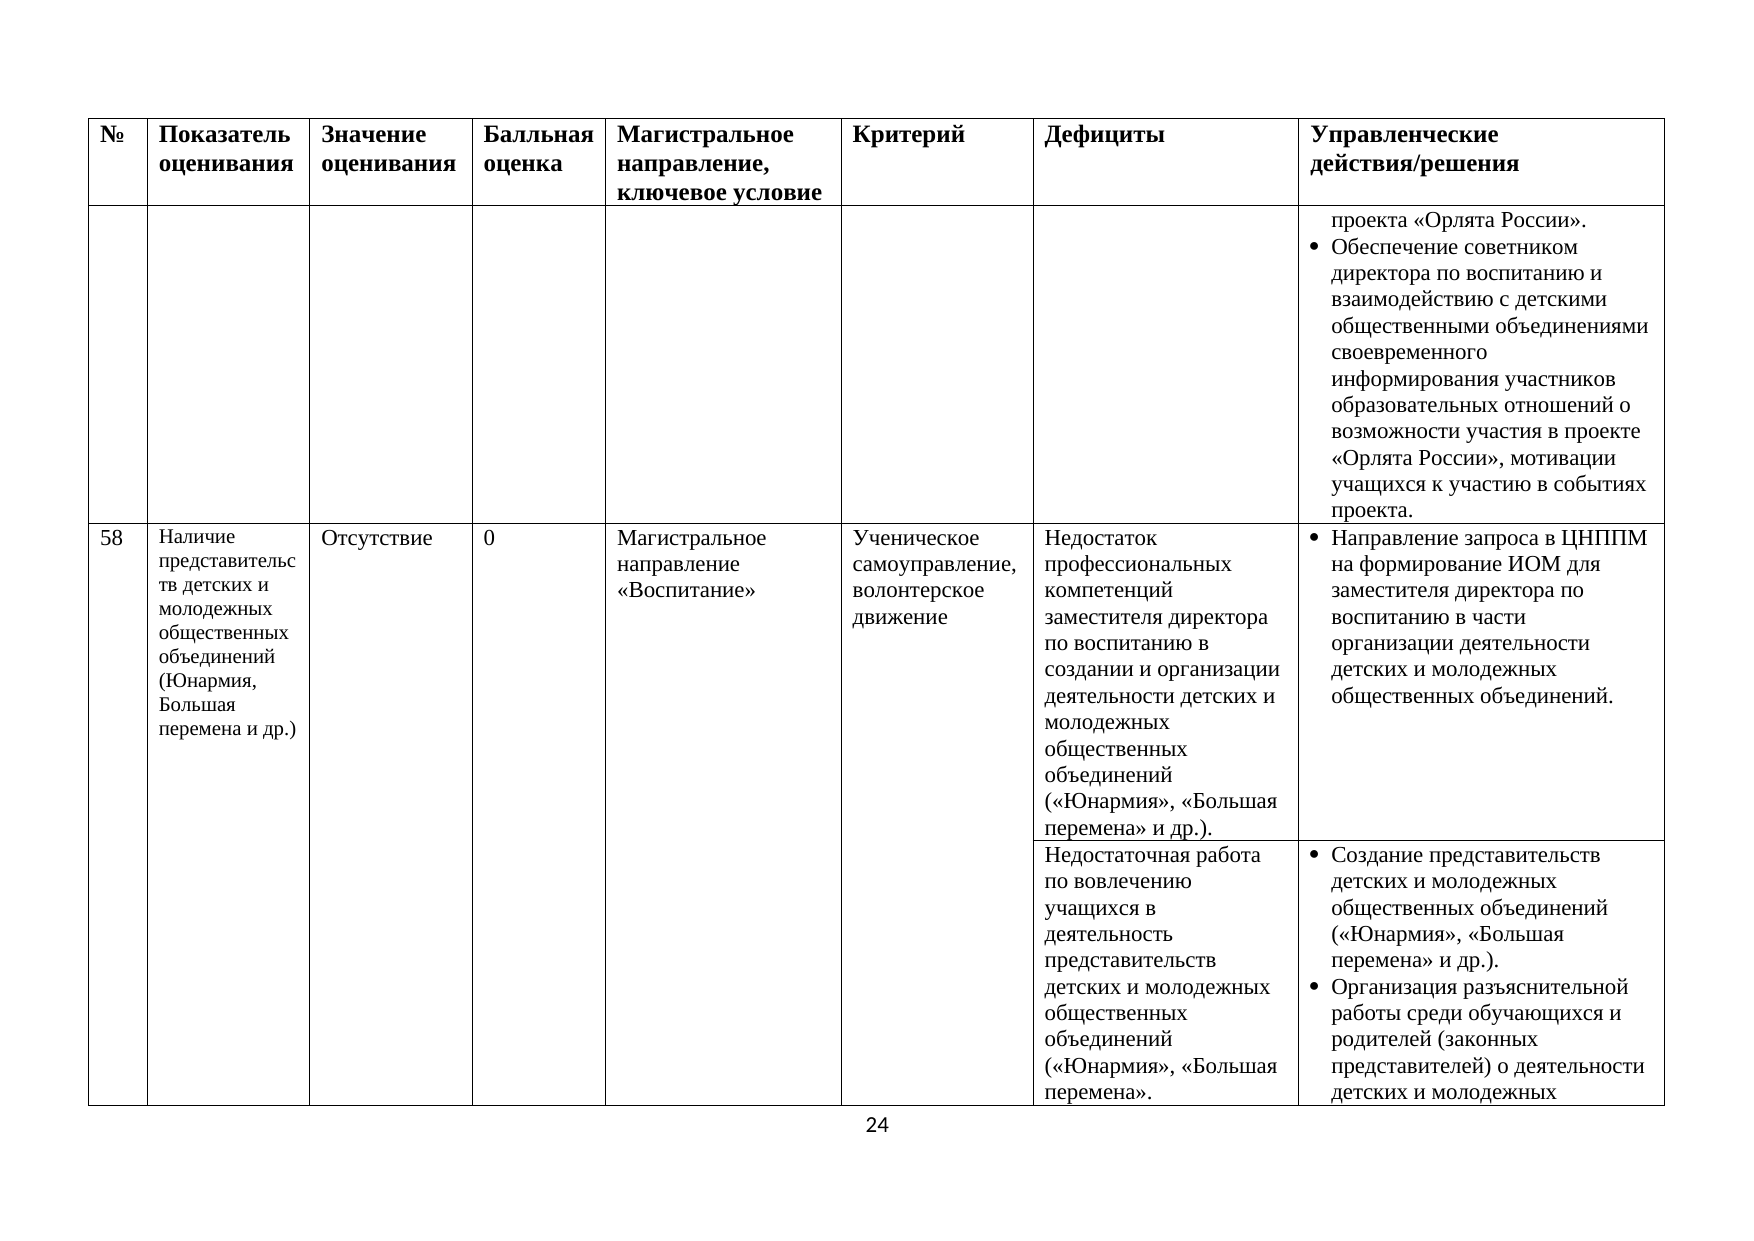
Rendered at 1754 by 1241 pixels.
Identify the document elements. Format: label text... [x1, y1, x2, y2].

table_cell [1299, 841, 1664, 1104]
table_cell Отсутствие [310, 524, 472, 1104]
table_header Дефициты [1034, 119, 1298, 205]
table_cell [1299, 206, 1664, 523]
table_cell Магистральное направление «Воспитание» [606, 524, 841, 1104]
table_header Критерий [842, 119, 1033, 205]
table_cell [1034, 206, 1298, 523]
table_cell 58 [89, 524, 147, 1104]
table_header № [89, 119, 147, 205]
table_cell Ученическое самоуправление, волонтерское движение [842, 524, 1033, 1104]
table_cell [1034, 841, 1298, 1104]
table_cell 0 [473, 524, 605, 1104]
table_header Значение оценивания [310, 119, 472, 205]
table_header Управленческие действия/решения [1299, 119, 1664, 205]
table_cell Направление запроса в ЦНППМ на формирование ИОМ для заместителя директора по воспитанию в части организации деятельности детских и молодежных общественных объединений. [1299, 524, 1664, 840]
table_header Балльная оценка [473, 119, 605, 205]
table_header Показатель оценивания [148, 119, 309, 205]
table_cell Наличие представительств детских и молодежных общественных объединений (Юнармия, Большая перемена и др.) [148, 524, 309, 1104]
table_cell Недостаток профессиональных компетенций заместителя директора по воспитанию в создании и организации деятельности детских и молодежных общественных объединений («Юнармия», «Большая перемена» и др.). [1034, 524, 1298, 840]
table_header Магистральное направление, ключевое условие [606, 119, 841, 205]
